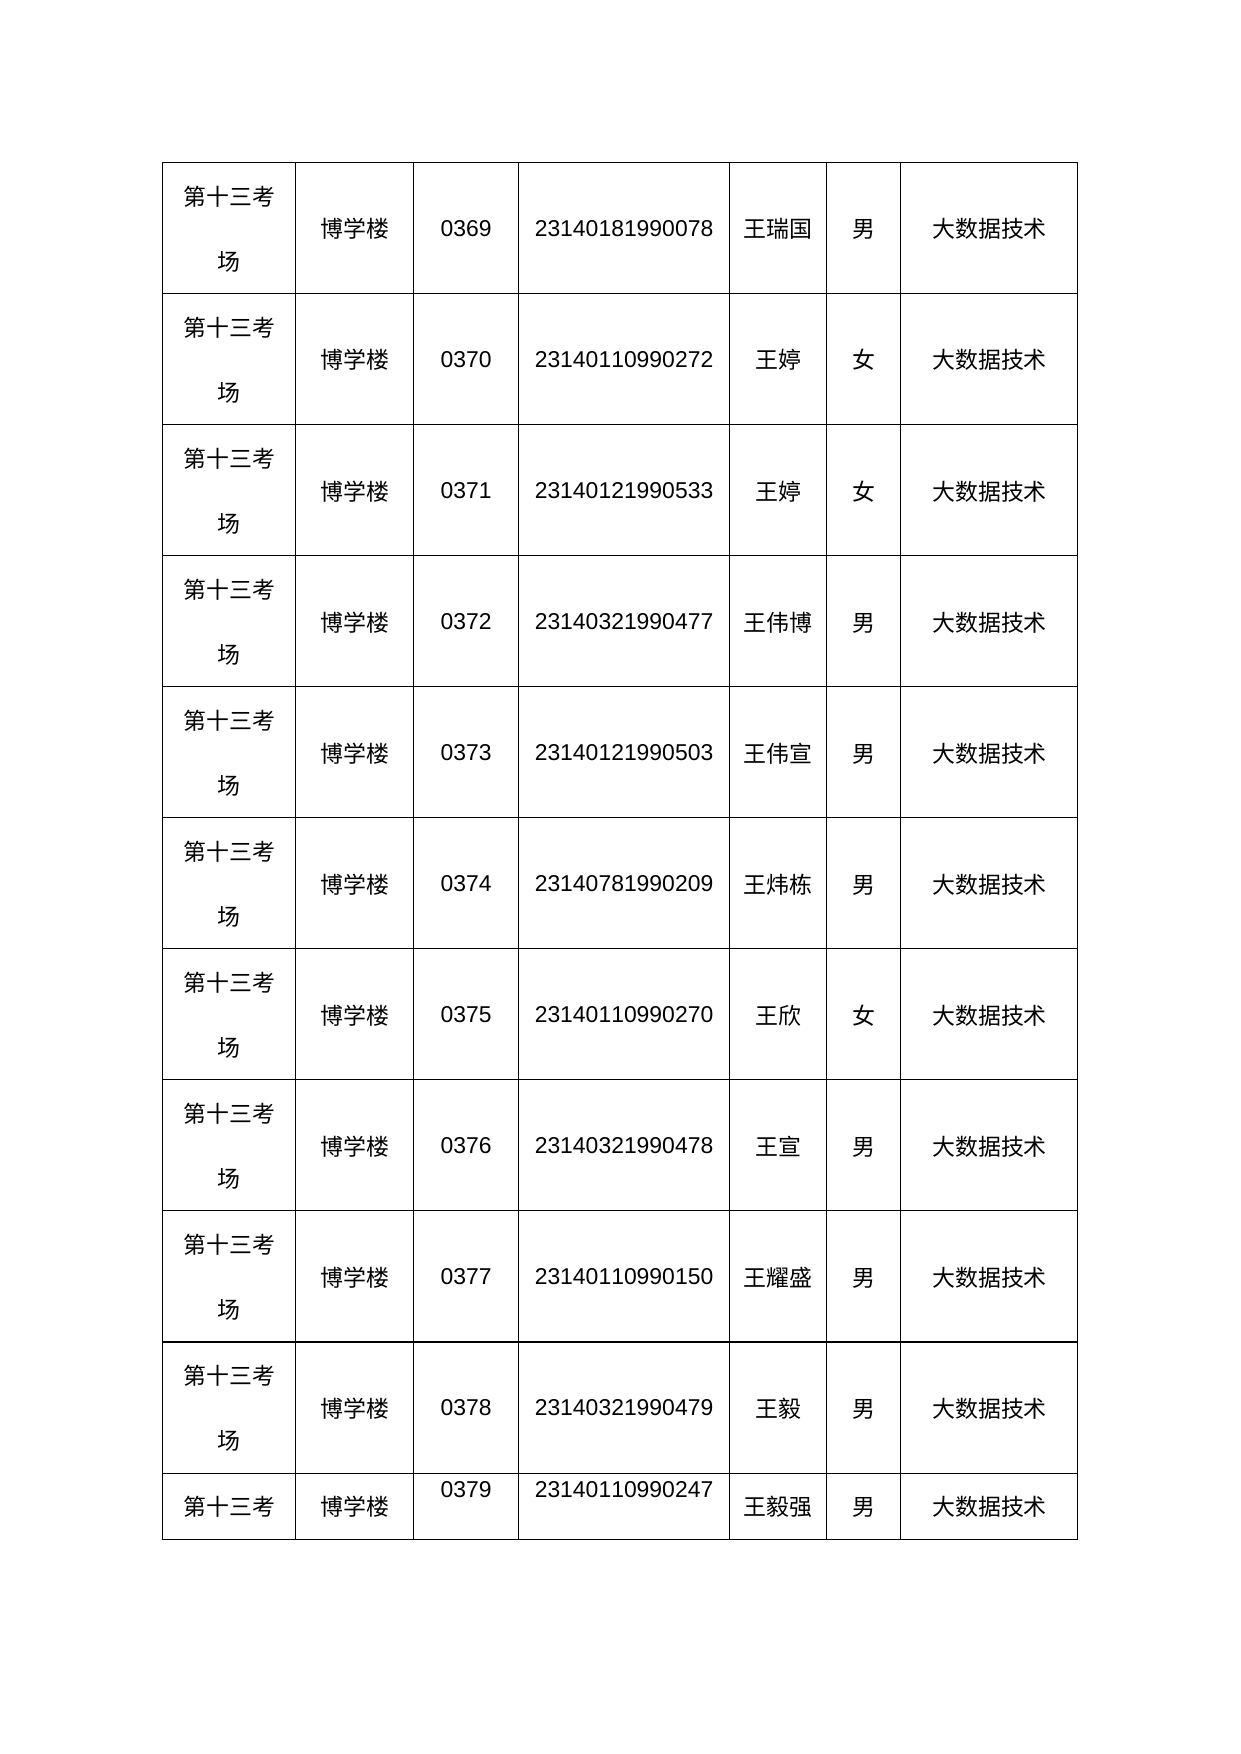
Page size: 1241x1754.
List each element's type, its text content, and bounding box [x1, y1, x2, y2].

table_cell 王婷 [730, 425, 826, 555]
table_cell 23140121990533 [519, 425, 729, 555]
table_cell 大数据技术 [901, 294, 1077, 424]
table_cell 王耀盛 [730, 1211, 826, 1341]
table_cell 博学楼 [296, 1211, 413, 1341]
table_cell 大数据技术 [901, 818, 1077, 948]
table_cell 第十三考场 [163, 425, 295, 555]
table_cell 23140110990272 [519, 294, 729, 424]
table_cell 0378 [414, 1343, 518, 1472]
table_cell 男 [827, 1343, 900, 1472]
table_cell 第十三考场 [163, 687, 295, 817]
table_cell 大数据技术 [901, 1474, 1077, 1538]
table_cell 大数据技术 [901, 163, 1077, 293]
table_cell 博学楼 [296, 1080, 413, 1210]
table_cell 女 [827, 294, 900, 424]
table_cell 王毅 [730, 1343, 826, 1472]
table_cell 王伟博 [730, 556, 826, 686]
table_cell 王伟宣 [730, 687, 826, 817]
table_cell 0370 [414, 294, 518, 424]
table_cell 博学楼 [296, 556, 413, 686]
table_cell 博学楼 [296, 425, 413, 555]
table_cell 第十三考场 [163, 1080, 295, 1210]
table_cell 王瑞国 [730, 163, 826, 293]
table_cell 博学楼 [296, 818, 413, 948]
table_cell 第十三考场 [163, 1474, 295, 1538]
table_cell 大数据技术 [901, 1080, 1077, 1210]
table_cell 0373 [414, 687, 518, 817]
table_cell 王欣 [730, 949, 826, 1079]
table_cell 23140110990150 [519, 1211, 729, 1341]
table_cell 第十三考场 [163, 949, 295, 1079]
table_cell 0377 [414, 1211, 518, 1341]
table_cell 23140321990479 [519, 1343, 729, 1472]
table_cell 大数据技术 [901, 556, 1077, 686]
table_cell 博学楼 [296, 1343, 413, 1472]
table_cell 第十三考场 [163, 556, 295, 686]
table_cell 第十三考场 [163, 1211, 295, 1341]
table_cell 23140321990478 [519, 1080, 729, 1210]
table_cell 王宣 [730, 1080, 826, 1210]
table_cell 王炜栋 [730, 818, 826, 948]
table_cell 0376 [414, 1080, 518, 1210]
table_cell 博学楼 [296, 1474, 413, 1538]
table_cell 第十三考场 [163, 294, 295, 424]
table_cell 大数据技术 [901, 687, 1077, 817]
table_cell 博学楼 [296, 687, 413, 817]
table_cell 男 [827, 687, 900, 817]
table_cell 0369 [414, 163, 518, 293]
table_cell 第十三考场 [163, 818, 295, 948]
table_cell 大数据技术 [901, 425, 1077, 555]
table_cell 23140321990477 [519, 556, 729, 686]
table_cell 王婷 [730, 294, 826, 424]
table_cell 女 [827, 425, 900, 555]
table_cell 男 [827, 818, 900, 948]
table_cell 23140110990270 [519, 949, 729, 1079]
table_cell 博学楼 [296, 949, 413, 1079]
table_cell 23140181990078 [519, 163, 729, 293]
table_cell 0371 [414, 425, 518, 555]
table_cell 男 [827, 556, 900, 686]
table_cell 0379 [414, 1474, 518, 1538]
table_cell 博学楼 [296, 163, 413, 293]
table_cell 男 [827, 163, 900, 293]
table_cell 男 [827, 1211, 900, 1341]
table_cell 大数据技术 [901, 1211, 1077, 1341]
table_cell 第十三考场 [163, 163, 295, 293]
table_cell 0375 [414, 949, 518, 1079]
table_cell 大数据技术 [901, 949, 1077, 1079]
table_cell 女 [827, 949, 900, 1079]
table_cell 0372 [414, 556, 518, 686]
table_cell 23140121990503 [519, 687, 729, 817]
table_cell 23140781990209 [519, 818, 729, 948]
table_cell 大数据技术 [901, 1343, 1077, 1472]
table_cell 第十三考场 [163, 1343, 295, 1472]
table_cell 男 [827, 1474, 900, 1538]
table_cell 23140110990247 [519, 1474, 729, 1538]
table_cell 男 [827, 1080, 900, 1210]
table_cell 0374 [414, 818, 518, 948]
table_cell 王毅强 [730, 1474, 826, 1538]
table_cell 博学楼 [296, 294, 413, 424]
